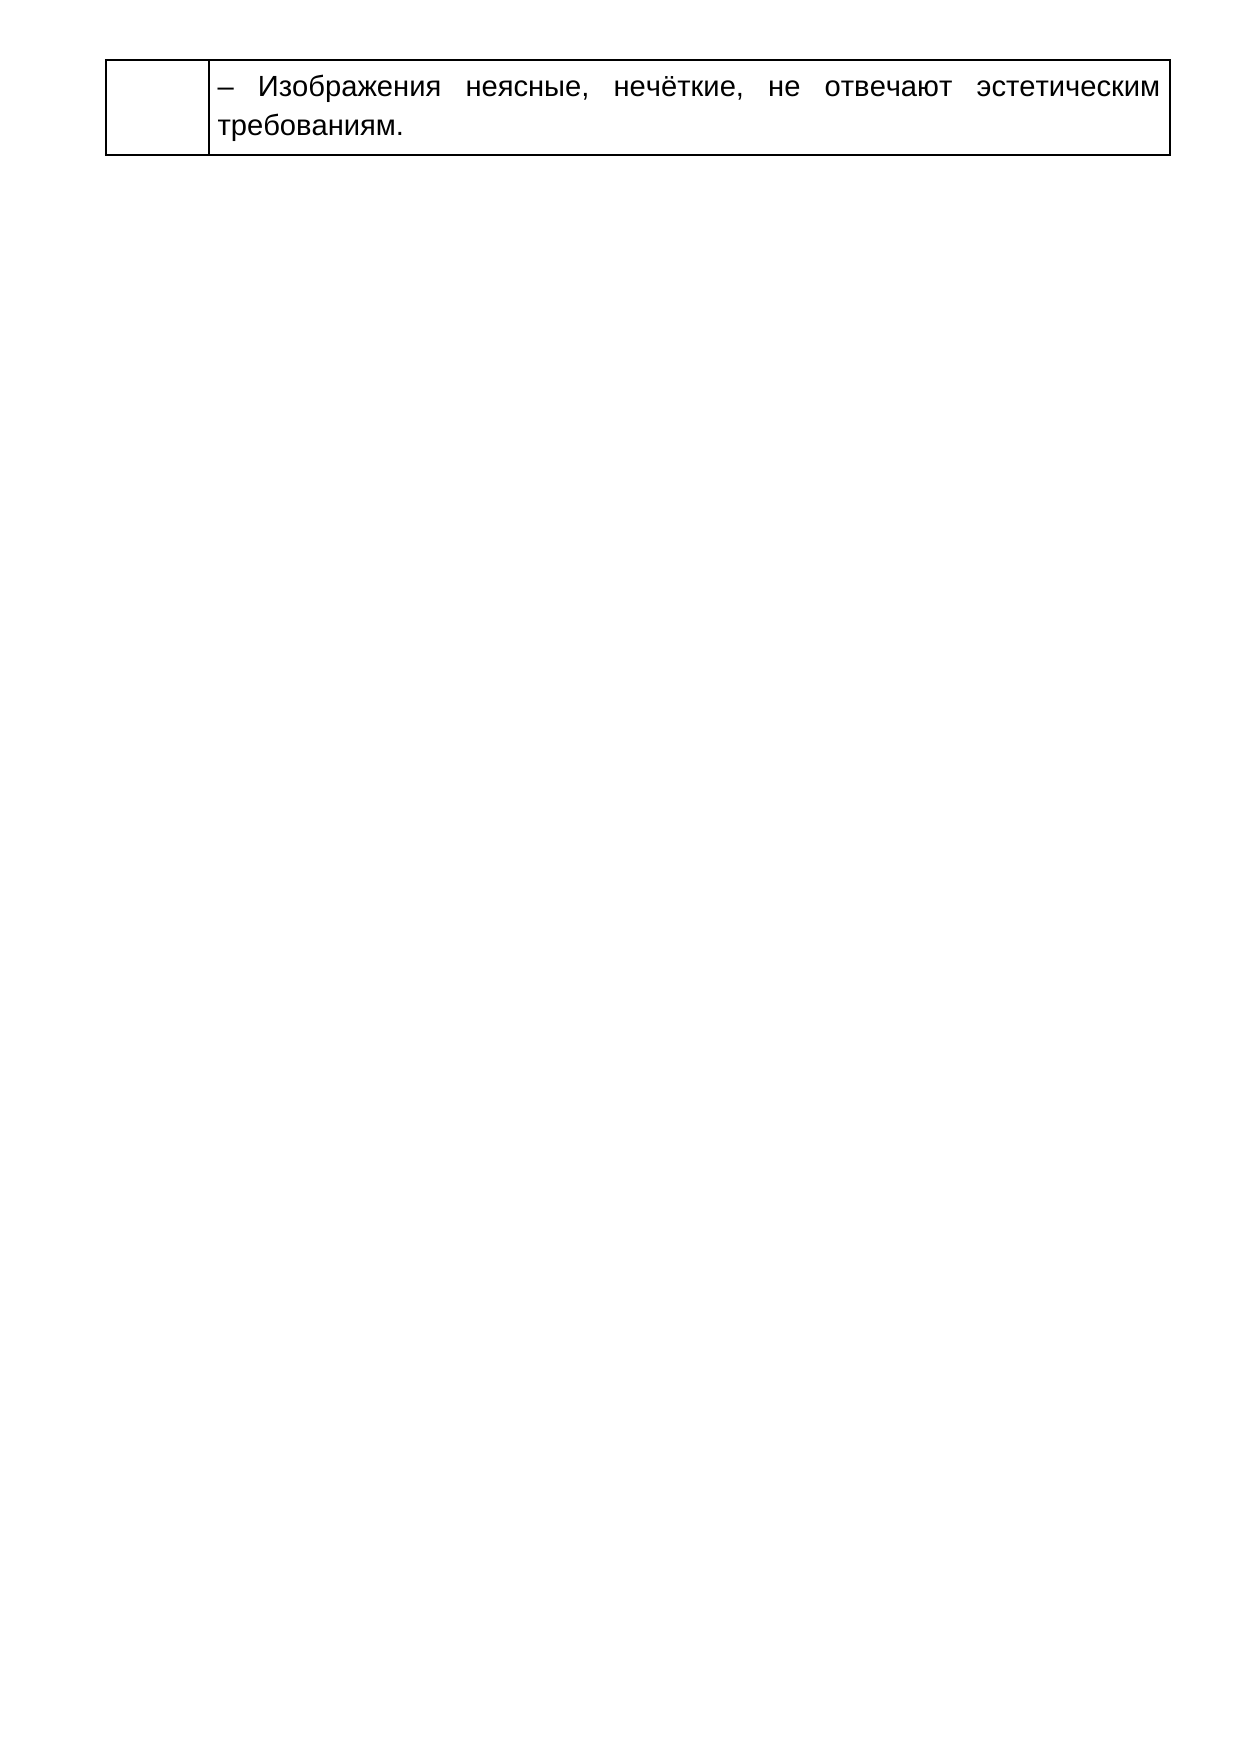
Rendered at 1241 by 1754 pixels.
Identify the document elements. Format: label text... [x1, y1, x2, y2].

table_cell 1 [107, 61, 208, 154]
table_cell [210, 61, 1169, 154]
